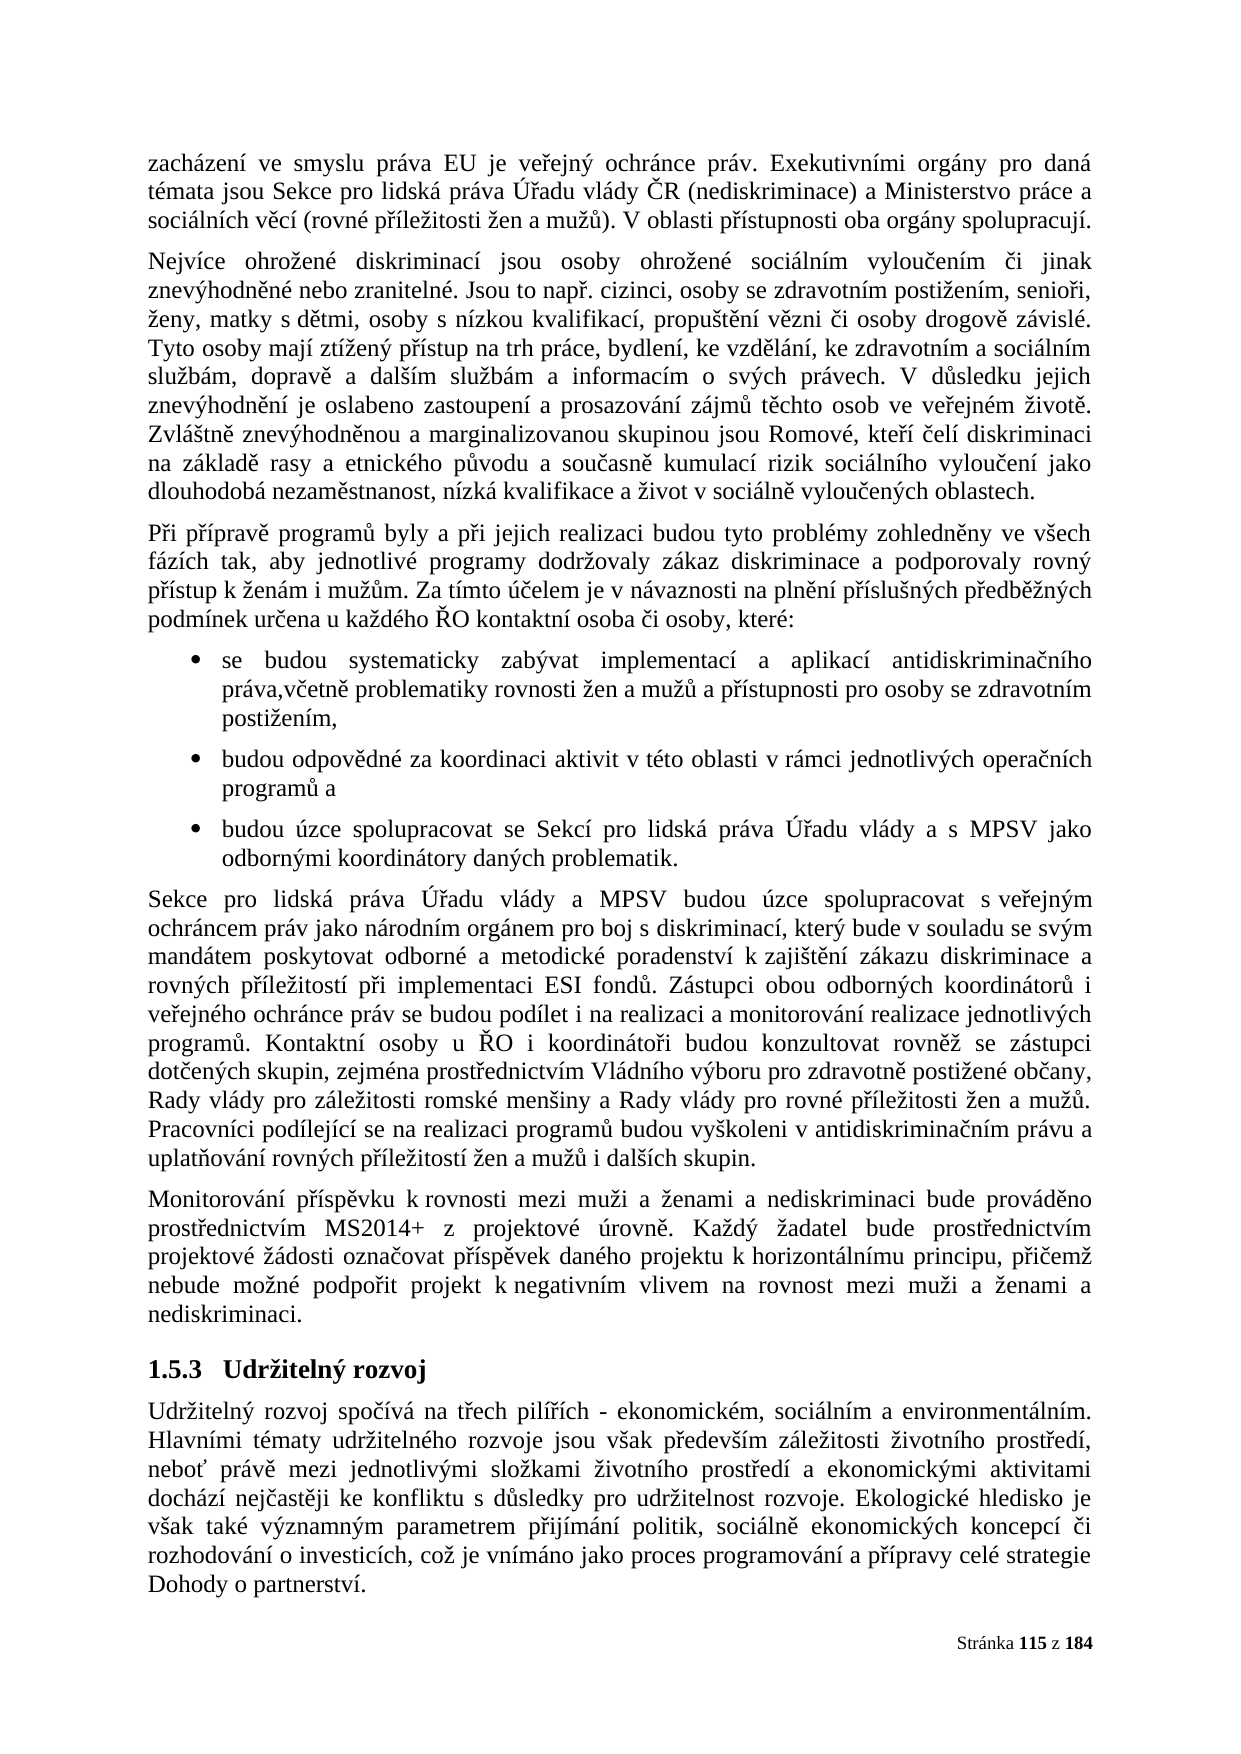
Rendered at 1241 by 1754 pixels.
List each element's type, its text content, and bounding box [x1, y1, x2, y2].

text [148, 148, 1092, 234]
text Při přípravě programů byly a při jejich realizaci budou tyto problémy zohledněny ve všech fázích tak, aby jednotlivé programy dodržovaly zákaz diskriminace a podporovaly rovný přístup k ženám i mužům. Za tímto účelem je v návaznosti na plnění příslušných předběžných podmínek určena u každého ŘO kontaktní osoba či osoby, které: [148, 518, 1092, 633]
text Sekce pro lidská práva Úřadu vlády a MPSV budou úzce spolupracovat s veřejným ochráncem práv jako národním orgánem pro boj s diskriminací, který bude v souladu se svým mandátem poskytovat odborné a metodické poradenství k zajištění zákazu diskriminace a rovných příležitostí při implementaci ESI fondů. Zástupci obou odborných koordinátorů i veřejného ochránce práv se budou podílet i na realizaci a monitorování realizace jednotlivých programů. Kontaktní osoby u ŘO i koordinátoři budou konzultovat rovněž se zástupci dotčených skupin, zejména prostřednictvím Vládního výboru pro zdravotně postižené občany, Rady vlády pro záležitosti romské menšiny a Rady vlády pro rovné příležitosti žen a mužů. Pracovníci podílející se na realizaci programů budou vyškoleni v antidiskriminačním právu a uplatňování rovných příležitostí žen a mužů i dalších skupin. [148, 884, 1092, 1171]
list budou odpovědné za koordinaci aktivit v této oblasti v rámci jednotlivých operačních programů a [191, 744, 1092, 801]
text Udržitelný rozvoj spočívá na třech pilířích - ekonomickém, sociálním a environmentálním. Hlavními tématy udržitelného rozvoje jsou však především záležitosti životního prostředí, neboť právě mezi jednotlivými složkami životního prostředí a ekonomickými aktivitami dochází nejčastěji ke konfliktu s důsledky pro udržitelnost rozvoje. Ekologické hledisko je však také významným parametrem přijímání politik, sociálně ekonomických koncepcí či rozhodování o investicích, což je vnímáno jako proces programování a přípravy celé strategie Dohody o partnerství. [148, 1396, 1092, 1598]
list se budou systematicky zabývat implementací a aplikací antidiskriminačního práva,včetně problematiky rovnosti žen a mužů a přístupnosti pro osoby se zdravotním postižením, [191, 645, 1092, 731]
list budou úzce spolupracovat se Sekcí pro lidská práva Úřadu vlády a s MPSV jako odbornými koordinátory daných problematik. [191, 814, 1092, 871]
subtitle Udržitelný rozvoj [148, 1353, 1092, 1384]
text Monitorování příspěvku k rovnosti mezi muži a ženami a nediskriminaci bude prováděno prostřednictvím MS2014+ z projektové úrovně. Každý žadatel bude prostřednictvím projektové žádosti označovat příspěvek daného projektu k horizontálnímu principu, přičemž nebude možné podpořit projekt k negativním vlivem na rovnost mezi muži a ženami a nediskriminaci. [148, 1184, 1092, 1328]
text Nejvíce ohrožené diskriminací jsou osoby ohrožené sociálním vyloučením či jinak znevýhodněné nebo zranitelné. Jsou to např. cizinci, osoby se zdravotním postižením, senioři, ženy, matky s dětmi, osoby s nízkou kvalifikací, propuštění vězni či osoby drogově závislé. Tyto osoby mají ztížený přístup na trh práce, bydlení, ke vzdělání, ke zdravotním a sociálním službám, dopravě a dalším službám a informacím o svých právech. V důsledku jejich znevýhodnění je oslabeno zastoupení a prosazování zájmů těchto osob ve veřejném životě. Zvláštně znevýhodněnou a marginalizovanou skupinou jsou Romové, kteří čelí diskriminaci na základě rasy a etnického původu a současně kumulací rizik sociálního vyloučení jako dlouhodobá nezaměstnanost, nízká kvalifikace a život v sociálně vyloučených oblastech. [148, 246, 1092, 505]
